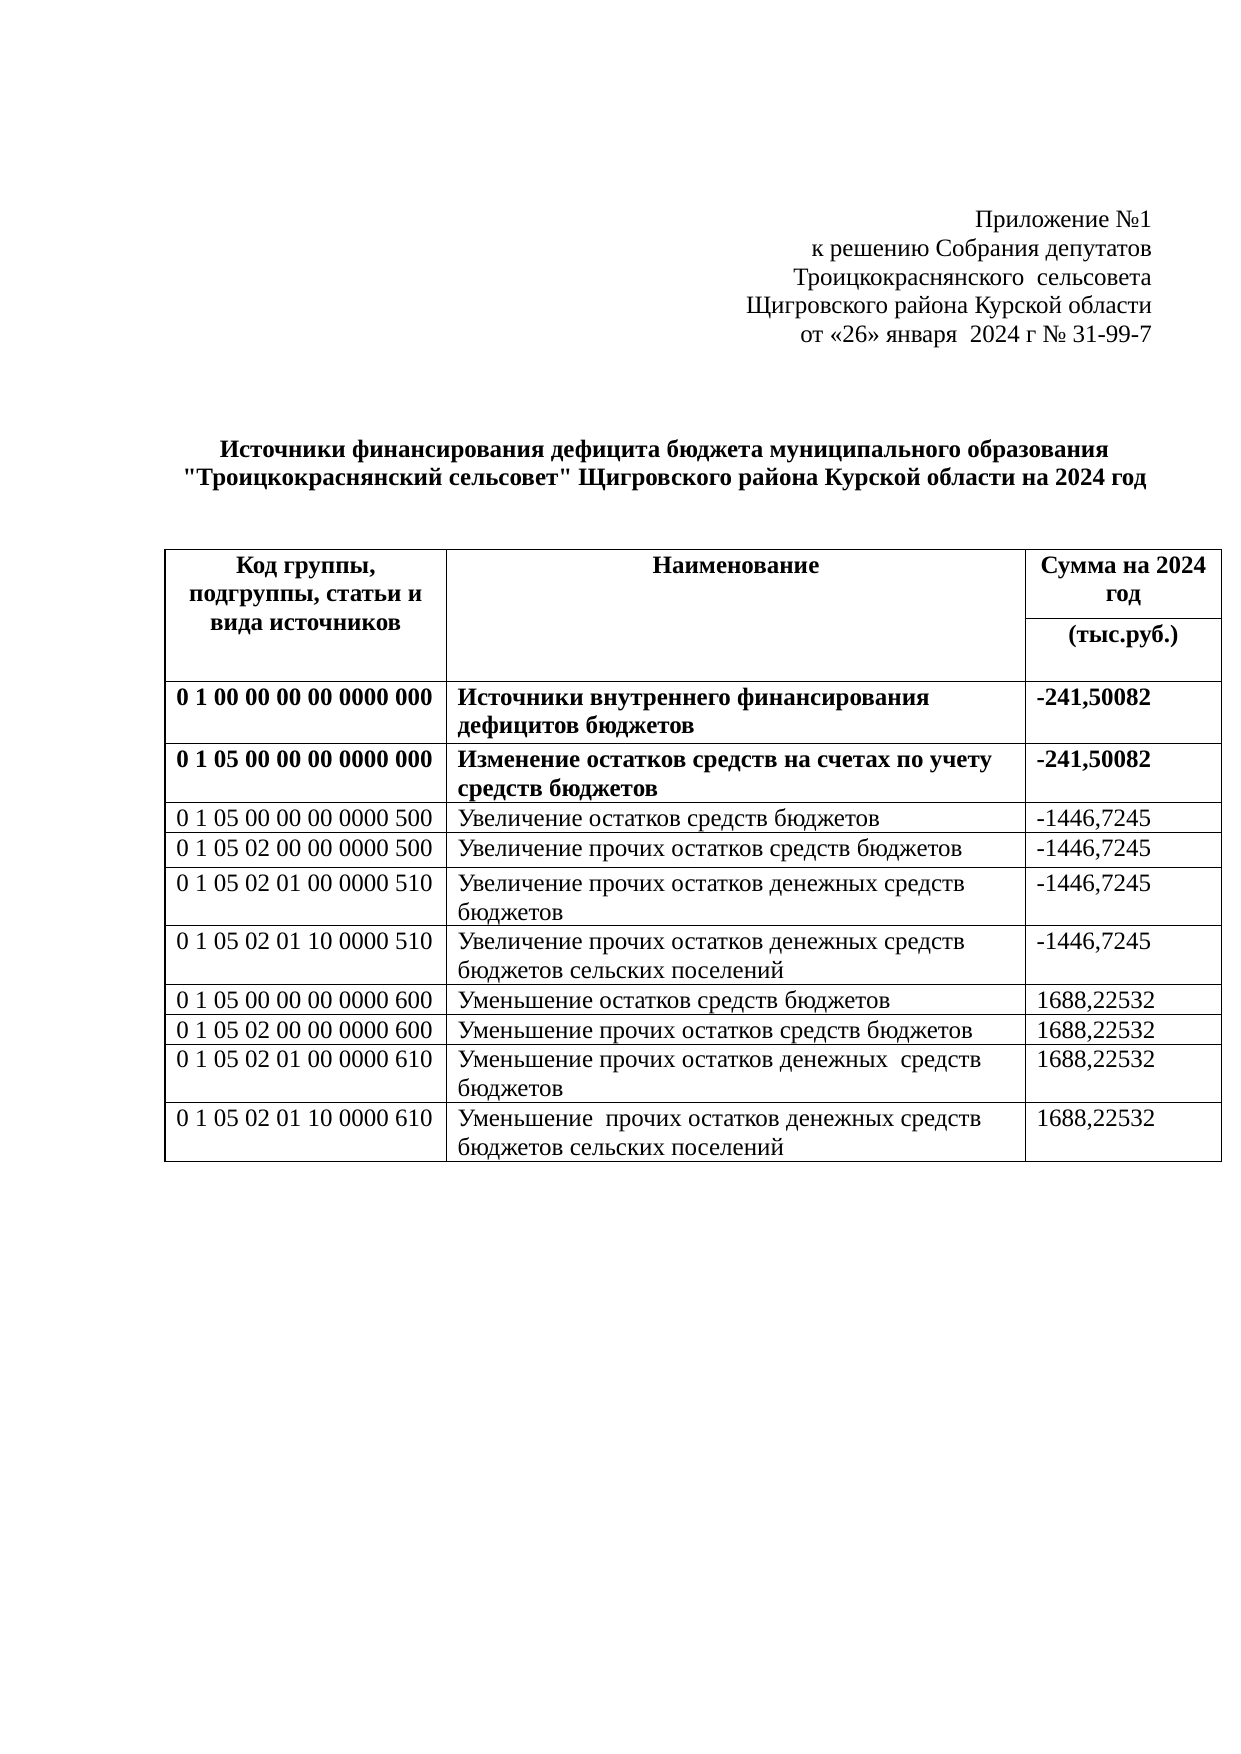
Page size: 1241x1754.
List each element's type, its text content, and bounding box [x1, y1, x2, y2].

table_cell Увеличение прочих остатков денежных средств бюджетов [447, 868, 1025, 925]
table_cell 1688,22532 [1026, 1015, 1221, 1043]
table_header Сумма на 2024 год [1026, 550, 1221, 618]
table_cell 1688,22532 [1026, 1045, 1221, 1102]
text Источники финансирования дефицита бюджета муниципального образования "Троицкокраснянский сельсовет" Щигровского района Курской области на 2024 год [177, 434, 1152, 491]
text от «26» января 2024 г № 31-99-7 [177, 319, 1152, 348]
table_cell (тыс.руб.) [1026, 619, 1221, 681]
table_cell Изменение остатков средств на счетах по учету средств бюджетов [447, 744, 1025, 802]
table_cell 0 1 00 00 00 00 0000 000 [166, 682, 446, 743]
table_cell 0 1 05 00 00 00 0000 500 [166, 803, 446, 832]
table_cell 0 1 05 02 01 00 0000 610 [166, 1045, 446, 1102]
table_cell -241,50082 [1026, 744, 1221, 802]
table_cell 0 1 05 00 00 00 0000 600 [166, 985, 446, 1014]
table_cell 0 1 05 02 01 10 0000 610 [166, 1103, 446, 1161]
table_cell -1446,7245 [1026, 803, 1221, 832]
table_cell Уменьшение прочих остатков средств бюджетов [447, 1015, 1025, 1043]
table_cell Уменьшение остатков средств бюджетов [447, 985, 1025, 1014]
table_cell Источники внутреннего финансирования дефицитов бюджетов [447, 682, 1025, 743]
text Приложение №1 [177, 204, 1152, 233]
table_cell 0 1 05 02 00 00 0000 500 [166, 833, 446, 867]
table_cell Увеличение прочих остатков средств бюджетов [447, 833, 1025, 867]
text к решению Собрания депутатов [177, 233, 1152, 262]
table_cell Увеличение прочих остатков денежных средств бюджетов сельских поселений [447, 926, 1025, 984]
table_cell Уменьшение прочих остатков денежных средств бюджетов сельских поселений [447, 1103, 1025, 1161]
table_cell 1688,22532 [1026, 985, 1221, 1014]
table_cell 0 1 05 02 01 00 0000 510 [166, 868, 446, 925]
text Троицкокраснянского сельсовета [177, 262, 1152, 291]
table_cell Увеличение остатков средств бюджетов [447, 803, 1025, 832]
table_cell 0 1 05 02 00 00 0000 600 [166, 1015, 446, 1043]
table_cell -1446,7245 [1026, 868, 1221, 925]
table_cell -1446,7245 [1026, 833, 1221, 867]
table_cell -241,50082 [1026, 682, 1221, 743]
table_header Код группы, подгруппы, статьи и вида источников [166, 550, 446, 681]
table_cell 0 1 05 00 00 00 0000 000 [166, 744, 446, 802]
table_cell 0 1 05 02 01 10 0000 510 [166, 926, 446, 984]
table_cell -1446,7245 [1026, 926, 1221, 984]
table_cell Уменьшение прочих остатков денежных средств бюджетов [447, 1045, 1025, 1102]
table_cell 1688,22532 [1026, 1103, 1221, 1161]
text Щигровского района Курской области [177, 291, 1152, 319]
table_header Наименование [447, 550, 1025, 681]
